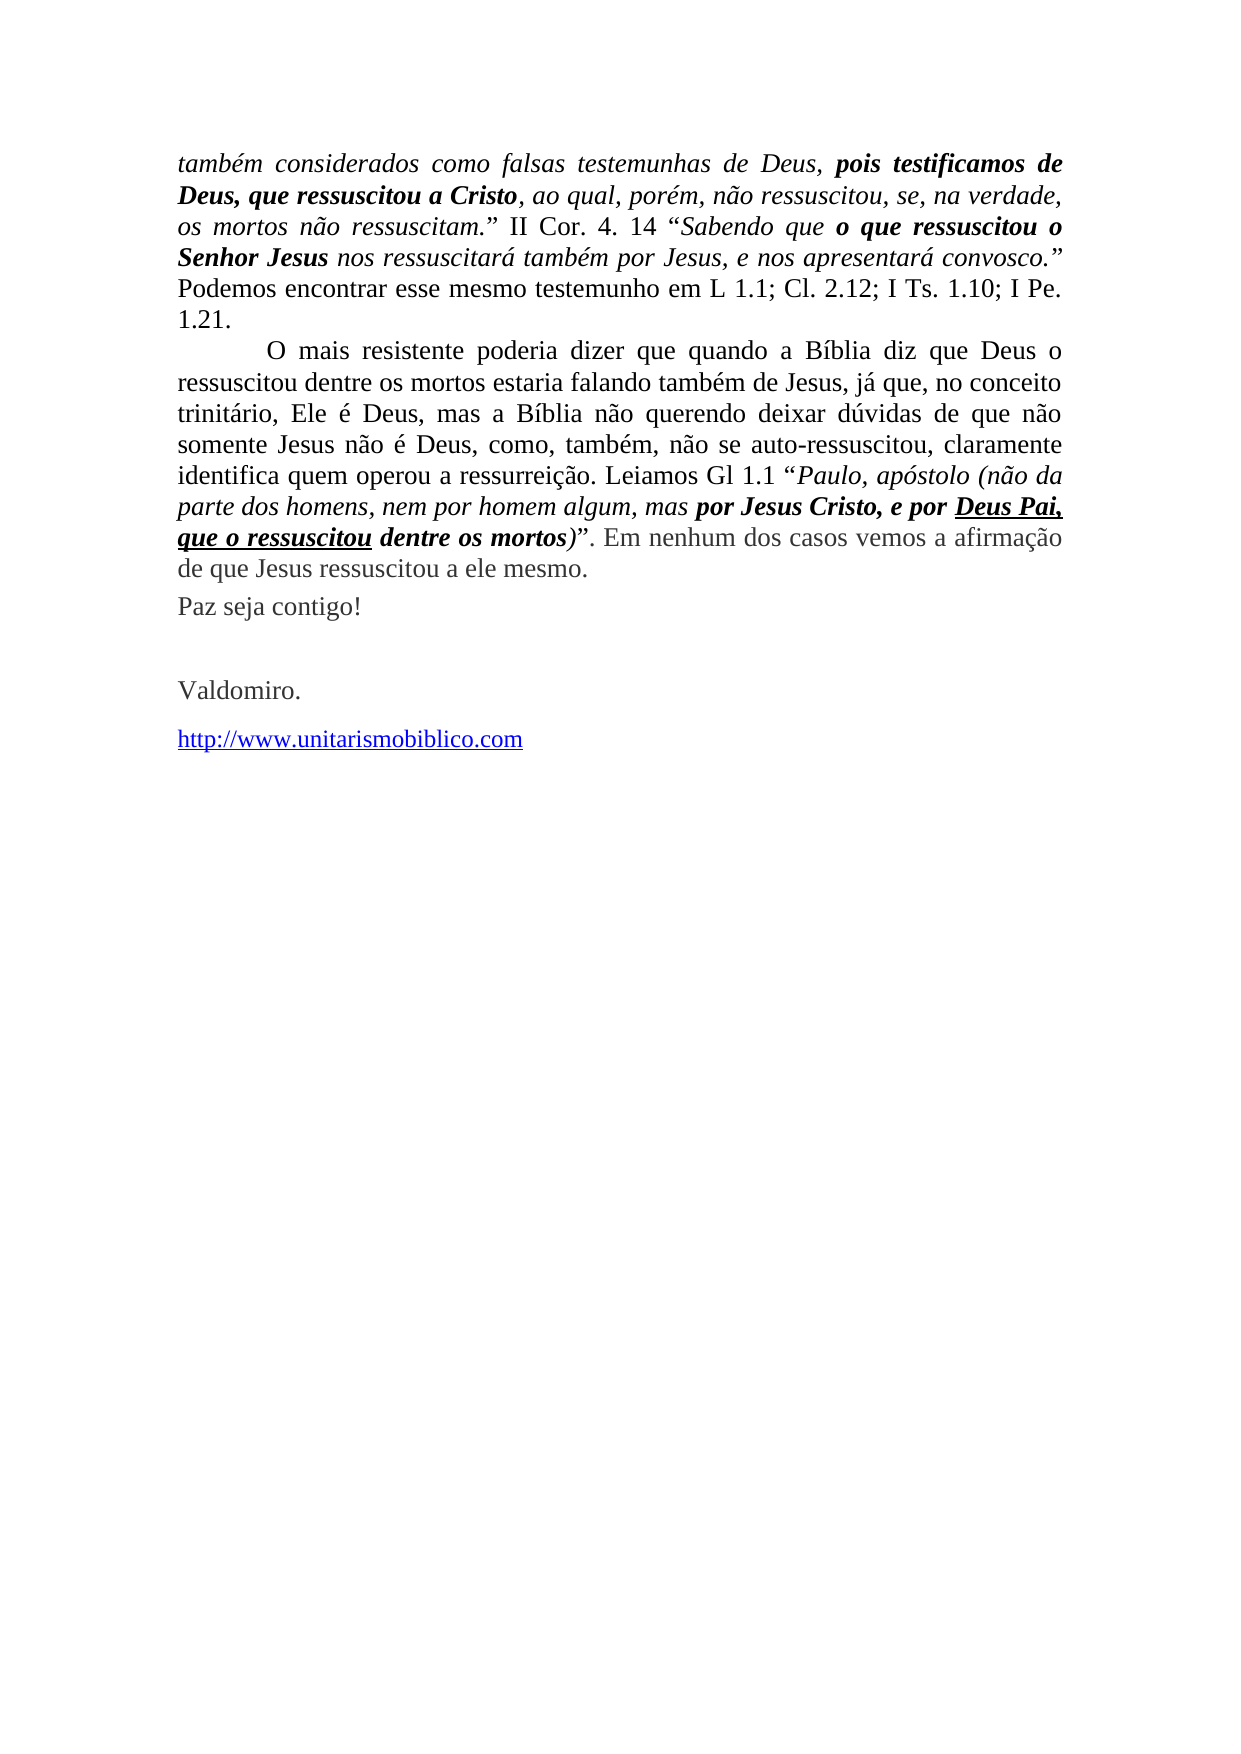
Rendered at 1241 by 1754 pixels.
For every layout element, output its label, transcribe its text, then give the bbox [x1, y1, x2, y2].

text O mais resistente poderia dizer que quando a Bíblia diz que Deus o ressuscitou dentre os mortos estaria falando também de Jesus, já que, no conceito trinitário, Ele é Deus, mas a Bíblia não querendo deixar dúvidas de que não somente Jesus não é Deus, como, também, não se auto-ressuscitou, claramente identifica quem operou a ressurreição. Leiamos Gl 1.1 “Paulo, apóstolo (não da parte dos homens, nem por homem algum, mas por Jesus Cristo, e por Deus Pai, que o ressuscitou dentre os mortos)”. Em nenhum dos casos vemos a afirmação de que Jesus ressuscitou a ele mesmo. [177, 334, 1063, 584]
text Valdomiro. [177, 631, 1063, 706]
text http://www.unitarismobiblico.com [177, 715, 1063, 752]
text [177, 148, 1063, 334]
text Paz seja contigo! [177, 584, 1063, 621]
